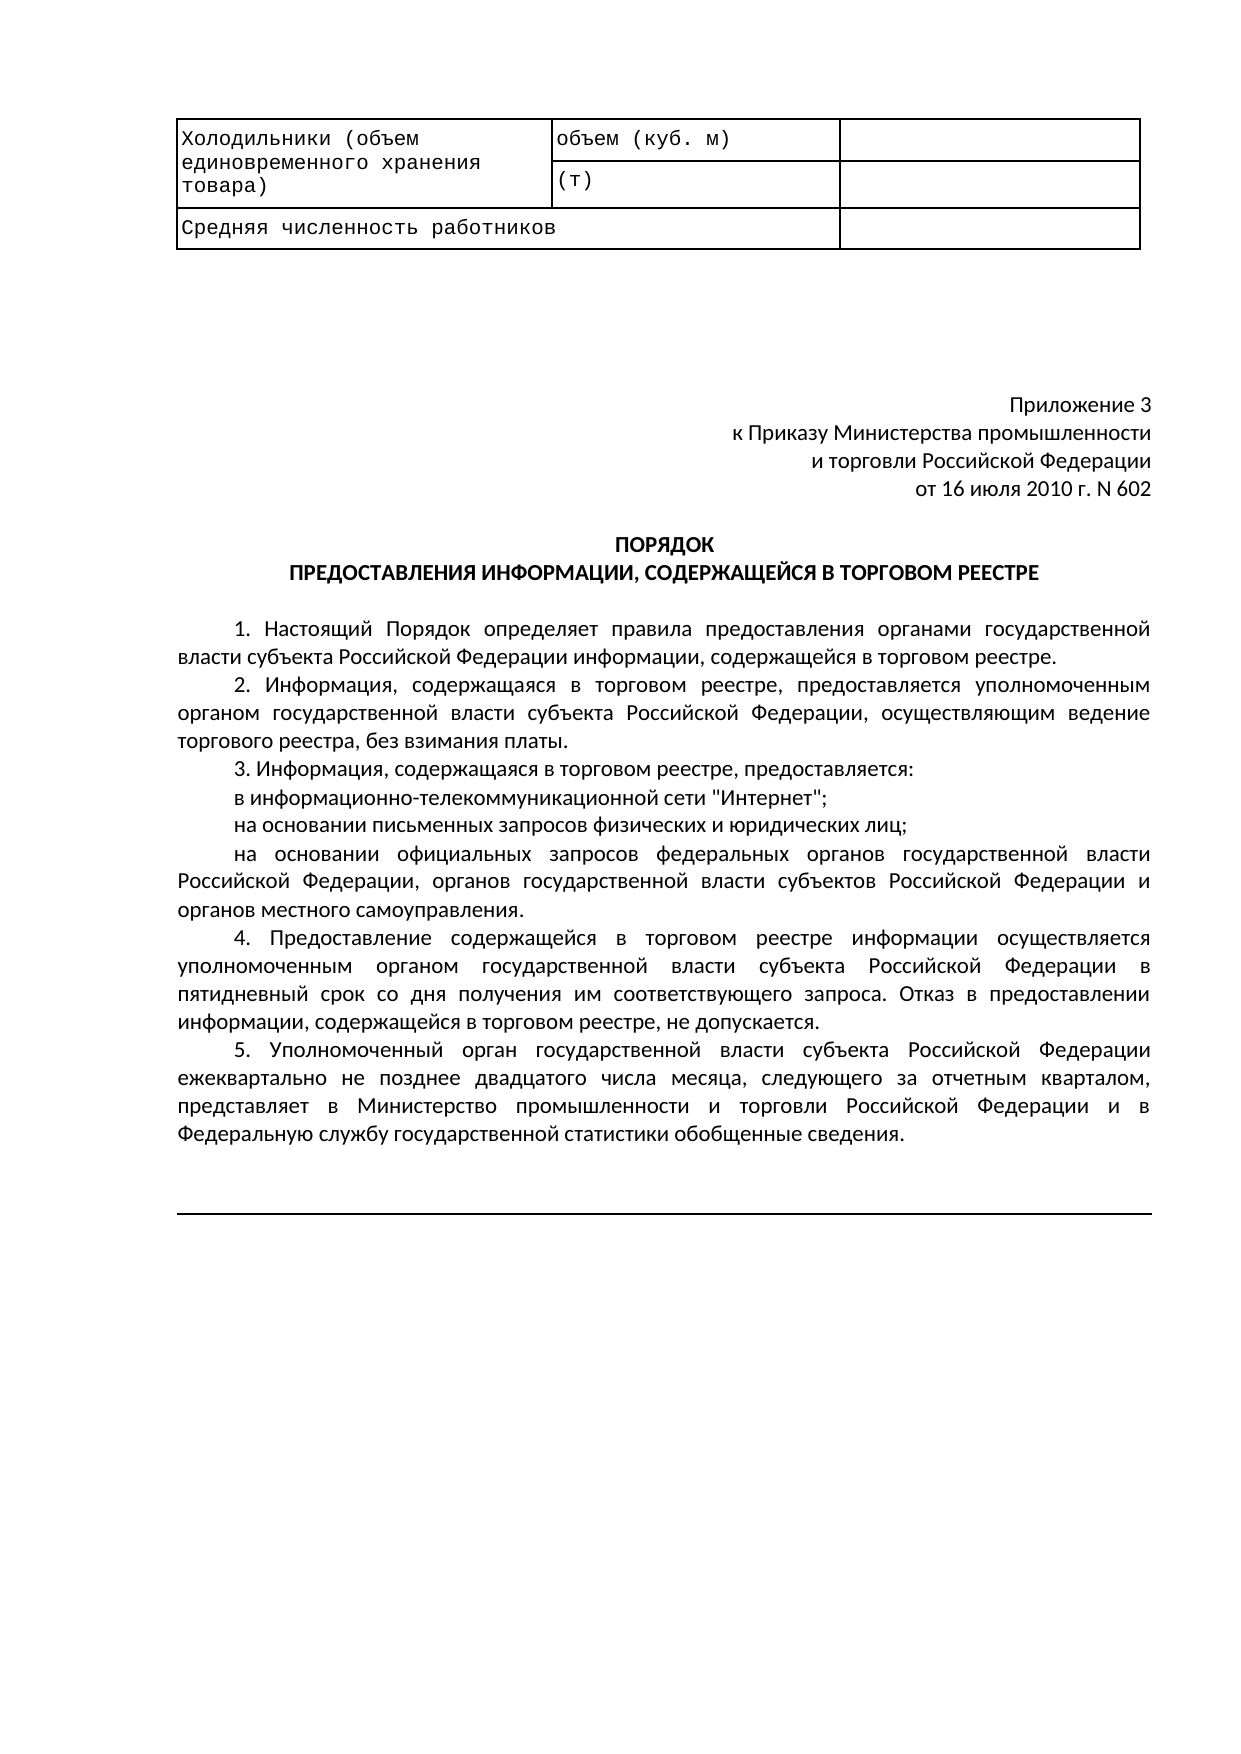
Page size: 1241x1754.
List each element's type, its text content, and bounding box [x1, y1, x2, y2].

text 2. Информация, содержащаяся в торговом реестре, предоставляется уполномоченным органом государственной власти субъекта Российской Федерации, осуществляющим ведение торгового реестра, без взимания платы. [177, 671, 1152, 754]
text к Приказу Министерства промышленности [177, 418, 1152, 446]
text 1. Настоящий Порядок определяет правила предоставления органами государственной власти субъекта Российской Федерации информации, содержащейся в торговом реестре. [177, 614, 1152, 671]
text на основании письменных запросов физических и юридических лиц; [177, 811, 1152, 839]
table_cell [841, 162, 1139, 207]
table_cell Средняя численность работников [178, 209, 839, 248]
table_cell (т) [553, 162, 839, 207]
text от 16 июля 2010 г. N 602 [177, 474, 1152, 502]
text в информационно-телекоммуникационной сети "Интернет"; [177, 783, 1152, 811]
text Приложение 3 [177, 390, 1152, 418]
text 3. Информация, содержащаяся в торговом реестре, предоставляется: [177, 754, 1152, 783]
table_cell Холодильники (объем единовременного хранения товара) [178, 120, 551, 207]
text и торговли Российской Федерации [177, 446, 1152, 474]
title ПОРЯДОК [177, 530, 1152, 558]
text 4. Предоставление содержащейся в торговом реестре информации осуществляется уполномоченным органом государственной власти субъекта Российской Федерации в пятидневный срок со дня получения им соответствующего запроса. Отказ в предоставлении информации, содержащейся в торговом реестре, не допускается. [177, 923, 1152, 1035]
table_cell объем (куб. м) [553, 120, 839, 159]
text 5. Уполномоченный орган государственной власти субъекта Российской Федерации ежеквартально не позднее двадцатого числа месяца, следующего за отчетным кварталом, представляет в Министерство промышленности и торговли Российской Федерации и в Федеральную службу государственной статистики обобщенные сведения. [177, 1035, 1152, 1147]
table_cell [841, 120, 1139, 159]
title ПРЕДОСТАВЛЕНИЯ ИНФОРМАЦИИ, СОДЕРЖАЩЕЙСЯ В ТОРГОВОМ РЕЕСТРЕ [177, 558, 1152, 586]
table_cell [841, 209, 1139, 248]
text на основании официальных запросов федеральных органов государственной власти Российской Федерации, органов государственной власти субъектов Российской Федерации и органов местного самоуправления. [177, 839, 1152, 923]
